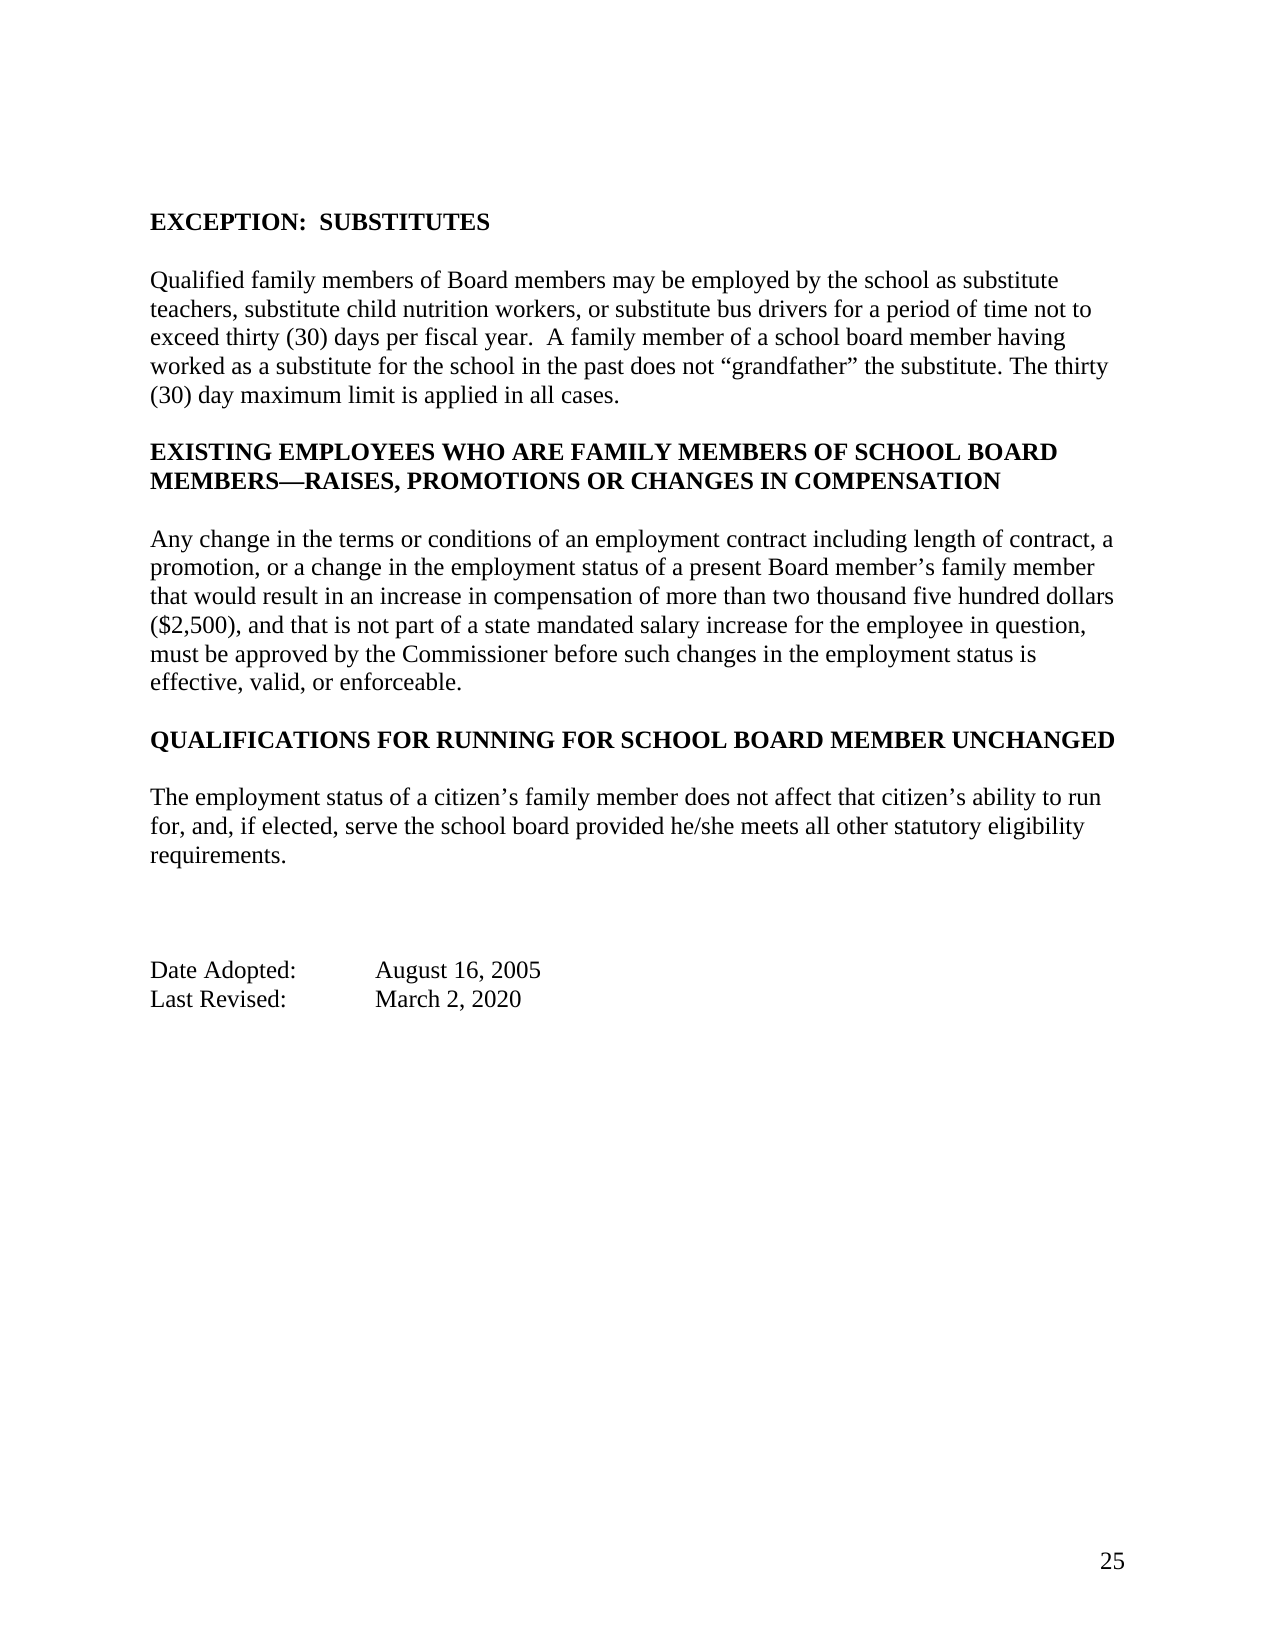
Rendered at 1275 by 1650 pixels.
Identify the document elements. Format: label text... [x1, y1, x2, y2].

text QUALIFICATIONS FOR RUNNING FOR SCHOOL BOARD MEMBER UNCHANGED [150, 725, 1125, 754]
text EXISTING EMPLOYEES WHO ARE FAMILY MEMBERS OF SCHOOL BOARD MEMBERS—RAISES, PROMOTIONS OR CHANGES IN COMPENSATION [150, 437, 1125, 495]
text Any change in the terms or conditions of an employment contract including length of contract, a promotion, or a change in the employment status of a present Board member’s family member that would result in an increase in compensation of more than two thousand five hundred dollars ($2,500), and that is not part of a state mandated salary increase for the employee in question, must be approved by the Commissioner before such changes in the employment status is effective, valid, or enforceable. [150, 524, 1125, 696]
text Date Adopted: August 16, 2005 [150, 955, 1125, 984]
text Qualified family members of Board members may be employed by the school as substitute teachers, substitute child nutrition workers, or substitute bus drivers for a period of time not to exceed thirty (30) days per fiscal year. A family member of a school board member having worked as a substitute for the school in the past does not “grandfather” the substitute. The thirty (30) day maximum limit is applied in all cases. [150, 265, 1125, 409]
text The employment status of a citizen’s family member does not affect that citizen’s ability to run for, and, if elected, serve the school board provided he/she meets all other statutory eligibility requirements. [150, 782, 1125, 869]
text Last Revised: March 2, 2020 [150, 984, 1125, 1012]
text EXCEPTION: SUBSTITUTES [150, 207, 1125, 236]
